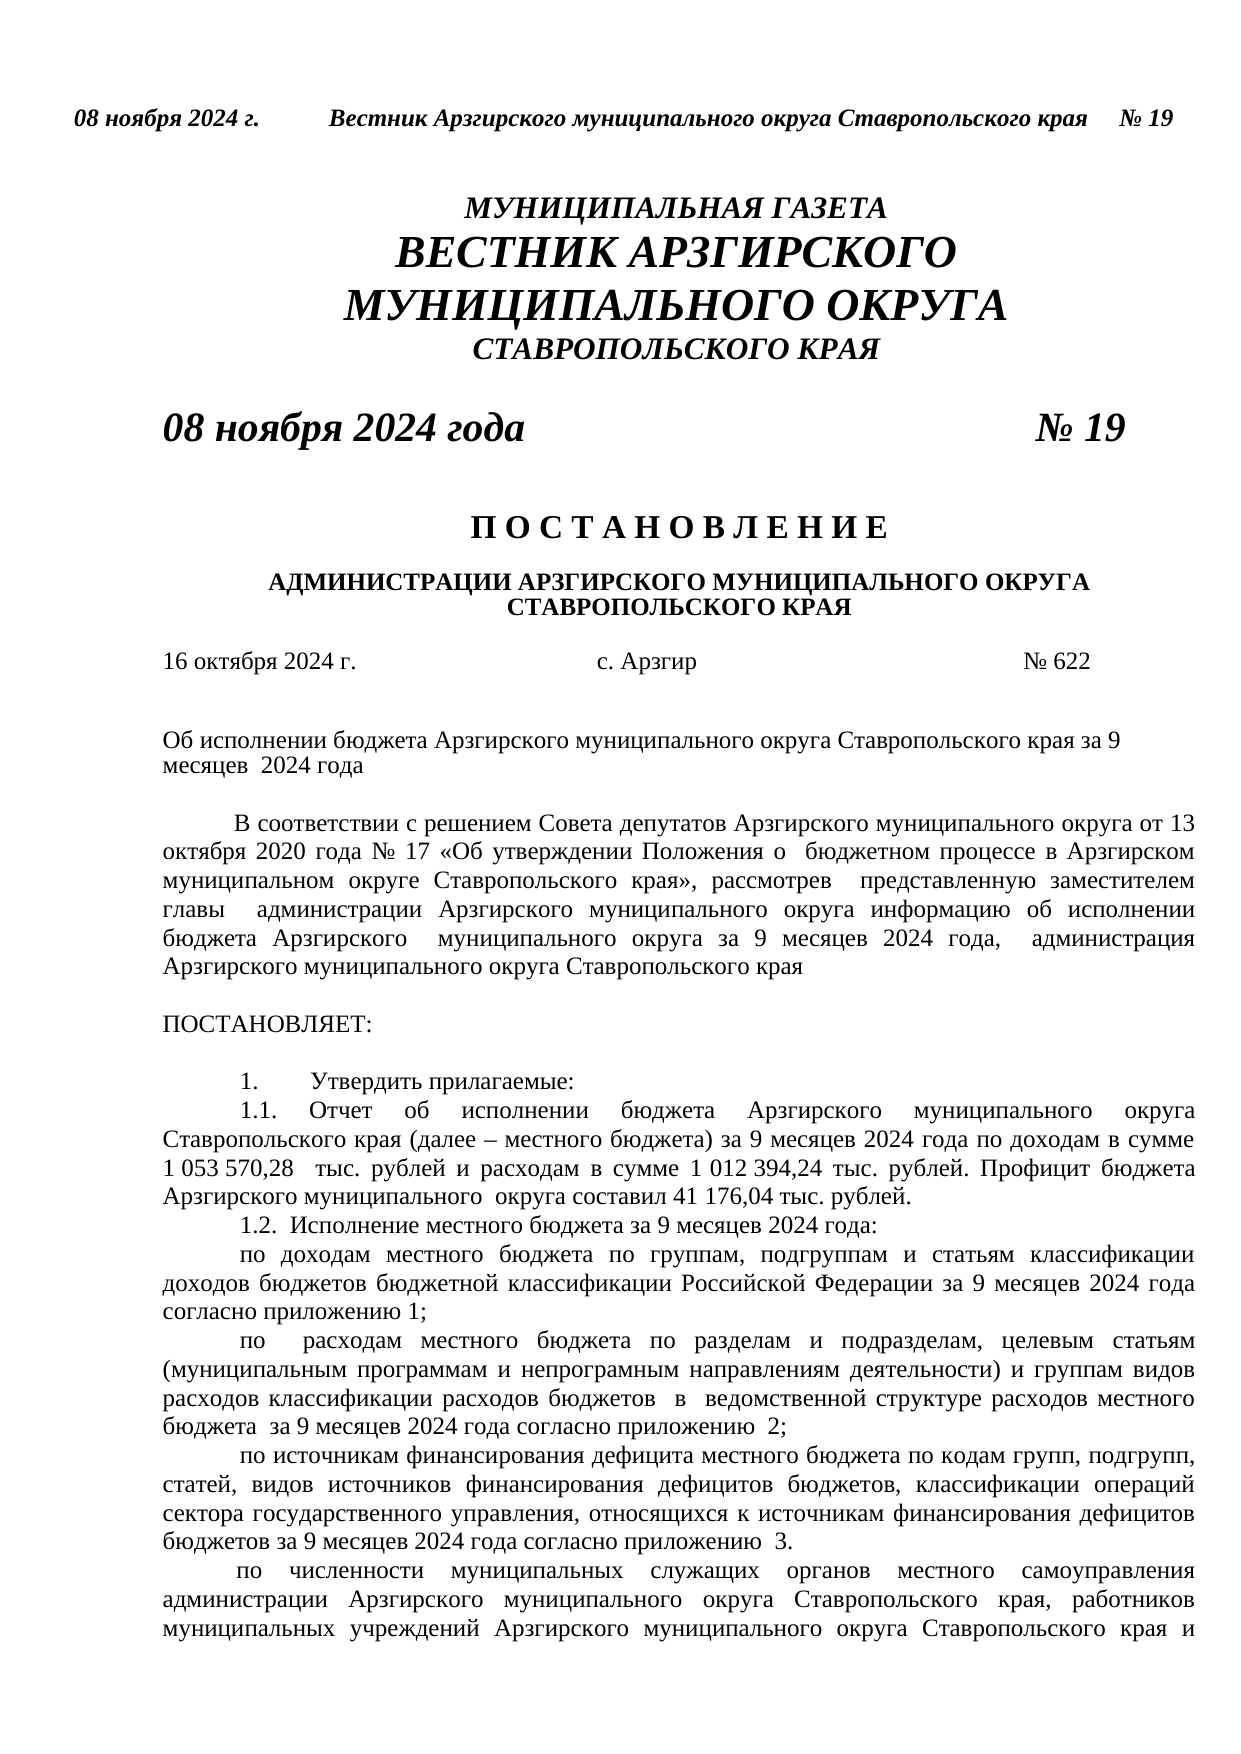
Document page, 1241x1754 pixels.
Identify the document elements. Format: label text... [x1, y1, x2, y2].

text Об исполнении бюджета Арзгирского муниципального округа Ставропольского края за 9 месяцев 2024 года [162, 729, 1196, 779]
table_header № 622 [812, 646, 1167, 729]
text СТАВРОПОЛЬСКОГО КРАЯ [162, 330, 1190, 366]
table_header с. Арзгир [482, 646, 812, 729]
title АДМИНИСТРАЦИИ АРЗГИРСКОГО МУНИЦИПАЛЬНОГО ОКРУГА [162, 571, 1196, 596]
text ПОСТАНОВЛЯЕТ: [162, 1009, 1196, 1038]
list Утвердить прилагаемые: [162, 1066, 1196, 1095]
title СТАВРОПОЛЬСКОГО КРАЯ [162, 596, 1196, 621]
title П О С Т А Н О В Л Е Н И Е [162, 507, 1196, 546]
text МУНИЦИПАЛЬНАЯ ГАЗЕТА [162, 189, 1190, 225]
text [162, 1555, 1196, 1641]
text по источникам финансирования дефицита местного бюджета по кодам групп, подгрупп, статей, видов источников финансирования дефицитов бюджетов, классификации операций сектора государственного управления, относящихся к источникам финансирования дефицитов бюджетов за 9 месяцев 2024 года согласно приложению 3. [162, 1440, 1196, 1555]
text ВЕСТНИК АРЗГИРСКОГО [162, 225, 1190, 277]
text по расходам местного бюджета по разделам и подразделам, целевым статьям (муниципальным программам и непрограмным направлениям деятельности) и группам видов расходов классификации расходов бюджетов в ведомственной структуре расходов местного бюджета за 9 месяцев 2024 года согласно приложению 2; [162, 1325, 1196, 1440]
text МУНИЦИПАЛЬНОГО ОКРУГА [162, 277, 1190, 330]
text 08 ноября 2024 года № 19 [162, 402, 1190, 450]
text по доходам местного бюджета по группам, подгруппам и статьям классификации доходов бюджетов бюджетной классификации Российской Федерации за 9 месяцев 2024 года согласно приложению 1; [162, 1239, 1196, 1325]
text 1.1. Отчет об исполнении бюджета Арзгирского муниципального округа Ставропольского края (далее – местного бюджета) за 9 месяцев 2024 года по доходам в сумме 1 053 570,28 тыс. рублей и расходам в сумме 1 012 394,24 тыс. рублей. Профицит бюджета Арзгирского муниципального округа составил 41 176,04 тыс. рублей. [162, 1095, 1196, 1210]
table_header 16 октября 2024 г. [163, 646, 482, 729]
text 1.2. Исполнение местного бюджета за 9 месяцев 2024 года: [162, 1210, 1196, 1239]
text В соответствии с решением Совета депутатов Арзгирского муниципального округа от 13 октября 2020 года № 17 «Об утверждении Положения о бюджетном процессе в Арзгирском муниципальном округе Ставропольского края», рассмотрев представленную заместителем главы администрации Арзгирского муниципального округа информацию об исполнении бюджета Арзгирского муниципального округа за 9 месяцев 2024 года, администрация Арзгирского муниципального округа Ставропольского края [162, 808, 1196, 980]
